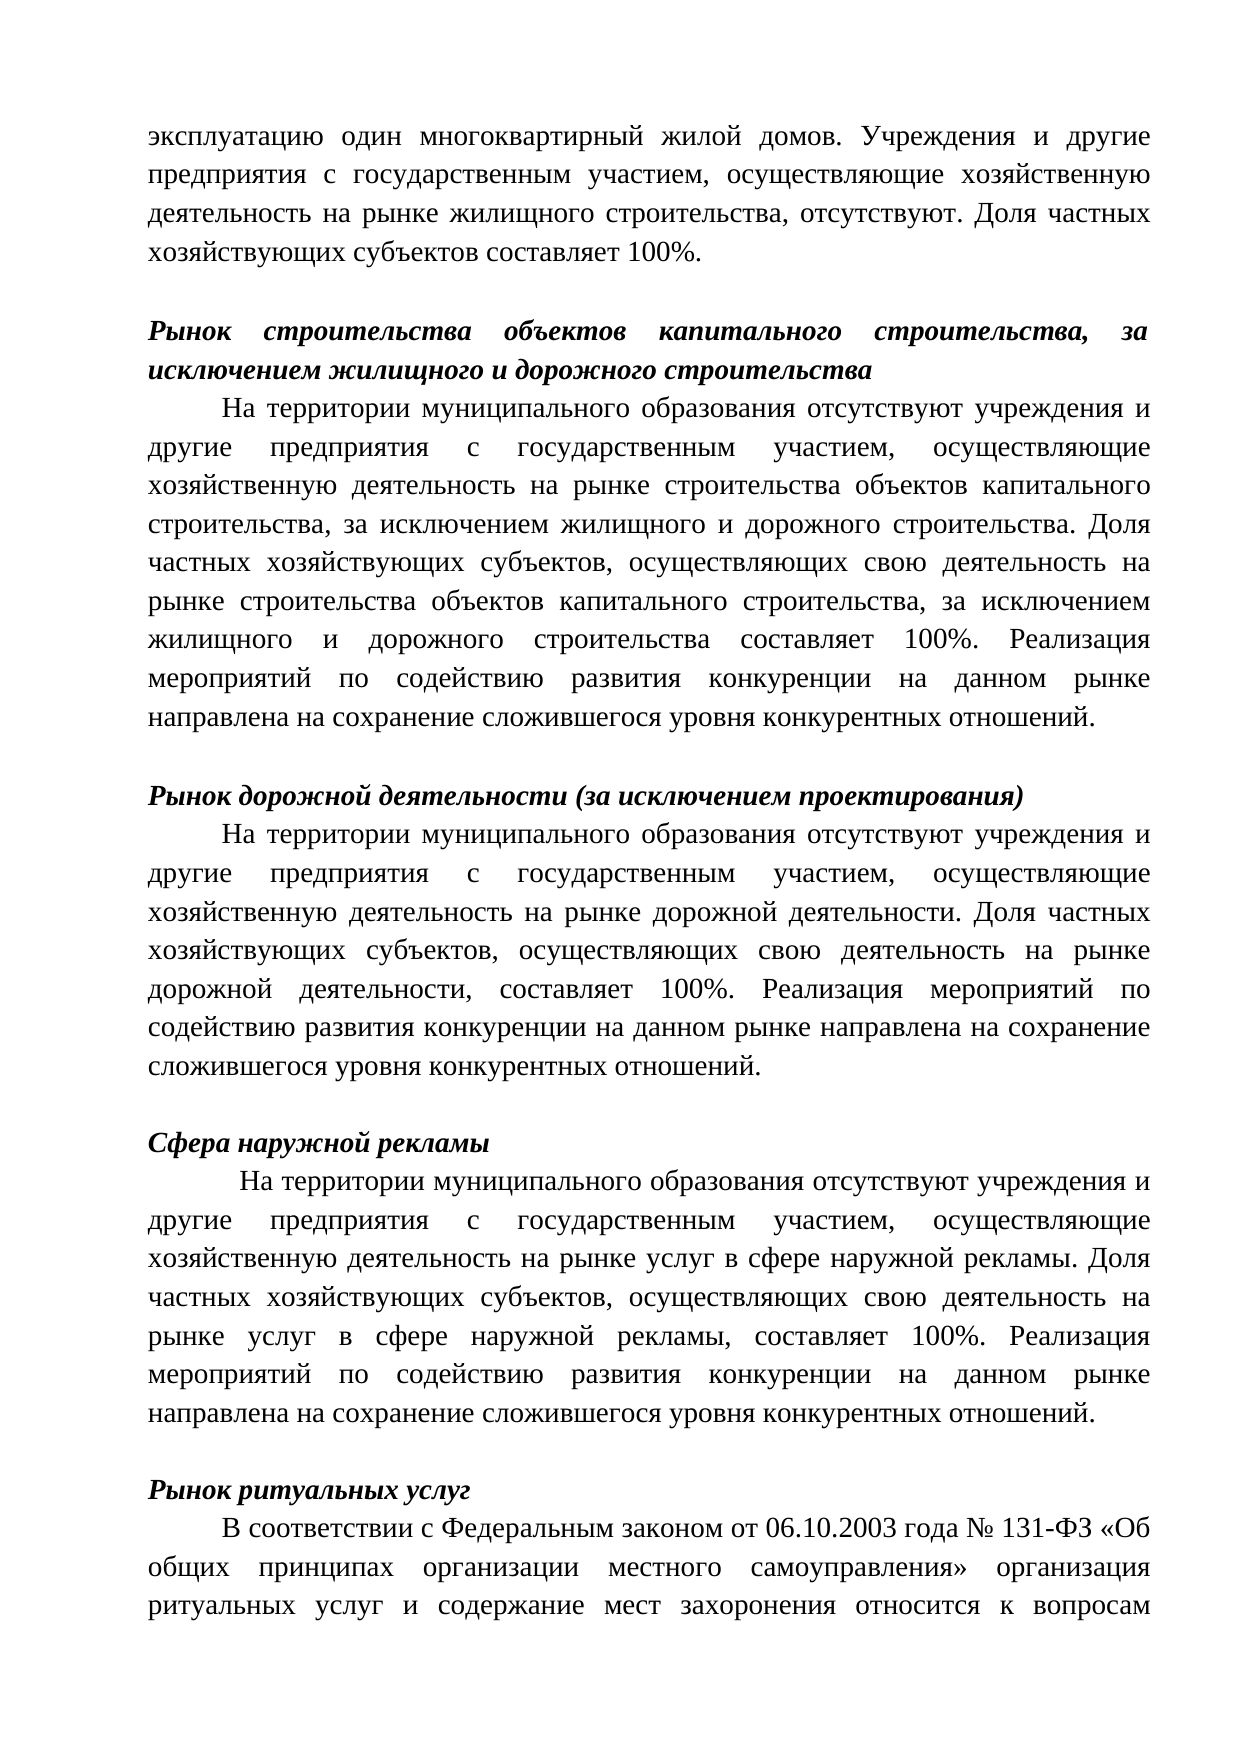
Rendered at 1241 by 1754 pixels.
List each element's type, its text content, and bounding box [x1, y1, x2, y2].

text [148, 118, 1152, 267]
text На территории муниципального образования отсутствуют учреждения и другие предприятия с государственным участием, осуществляющие хозяйственную деятельность на рынке услуг в сфере наружной рекламы. Доля частных хозяйствующих субъектов, осуществляющих свою деятельность на рынке услуг в сфере наружной рекламы, составляет 100%. Реализация мероприятий по содействию развития конкуренции на данном рынке направлена на сохранение сложившегося уровня конкурентных отношений. [148, 1163, 1152, 1428]
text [148, 1510, 1152, 1621]
text Рынок дорожной деятельности (за исключением проектирования) [148, 778, 1152, 812]
text Рынок ритуальных услуг [148, 1472, 1152, 1505]
text На территории муниципального образования отсутствуют учреждения и другие предприятия с государственным участием, осуществляющие хозяйственную деятельность на рынке строительства объектов капитального строительства, за исключением жилищного и дорожного строительства. Доля частных хозяйствующих субъектов, осуществляющих свою деятельность на рынке строительства объектов капитального строительства, за исключением жилищного и дорожного строительства составляет 100%. Реализация мероприятий по содействию развития конкуренции на данном рынке направлена на сохранение сложившегося уровня конкурентных отношений. [148, 390, 1152, 732]
text На территории муниципального образования отсутствуют учреждения и другие предприятия с государственным участием, осуществляющие хозяйственную деятельность на рынке дорожной деятельности. Доля частных хозяйствующих субъектов, осуществляющих свою деятельность на рынке дорожной деятельности, составляет 100%. Реализация мероприятий по содействию развития конкуренции на данном рынке направлена на сохранение сложившегося уровня конкурентных отношений. [148, 817, 1152, 1081]
text Сфера наружной рекламы [148, 1125, 1152, 1158]
text Рынок строительства объектов капитального строительства, за исключением жилищного и дорожного строительства [148, 313, 1152, 385]
